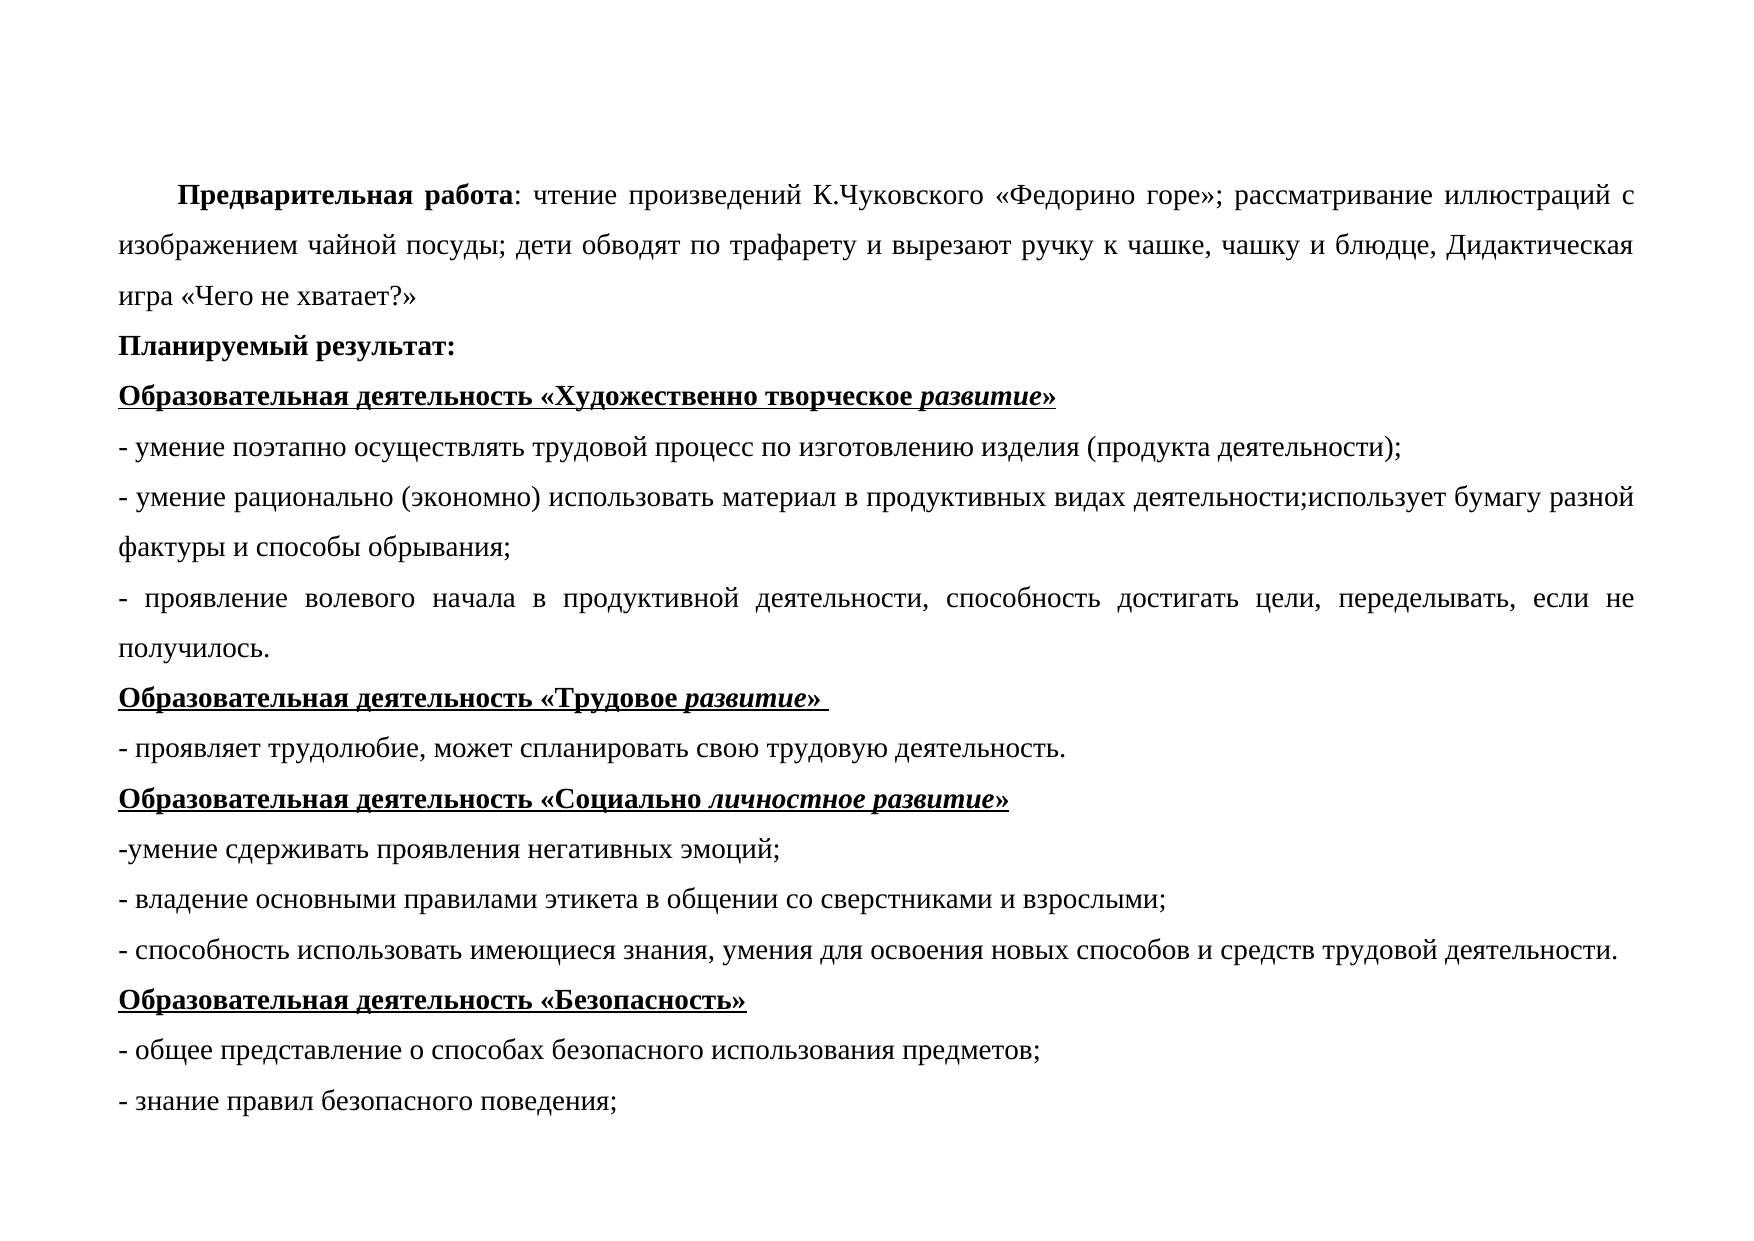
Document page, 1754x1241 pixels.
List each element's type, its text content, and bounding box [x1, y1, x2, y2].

text Образовательная деятельность «Безопасность» [118, 982, 1636, 1016]
text - общее представление о способах безопасного использования предметов; [118, 1032, 1636, 1066]
text - умение поэтапно осуществлять трудовой процесс по изготовлению изделия (продукта деятельности); [118, 429, 1636, 462]
text Образовательная деятельность «Трудовое развитие» [118, 680, 1636, 714]
text - умение рационально (экономно) использовать материал в продуктивных видах деятельности;использует бумагу разной фактуры и способы обрывания; [118, 479, 1636, 563]
text -умение сдерживать проявления негативных эмоций; [118, 831, 1636, 865]
text - знание правил безопасного поведения; [118, 1083, 1636, 1116]
text Предварительная работа: чтение произведений К.Чуковского «Федорино горе»; рассматривание иллюстраций с изображением чайной посуды; дети обводят по трафарету и вырезают ручку к чашке, чашку и блюдце, Дидактическая игра «Чего не хватает?» [118, 177, 1636, 311]
text - проявляет трудолюбие, может спланировать свою трудовую деятельность. [118, 731, 1636, 764]
text - проявление волевого начала в продуктивной деятельности, способность достигать цели, переделывать, если не получилось. [118, 580, 1636, 663]
text Образовательная деятельность «Социально личностное развитие» [118, 781, 1636, 814]
text - владение основными правилами этикета в общении со сверстниками и взрослыми; [118, 882, 1636, 915]
text Планируемый результат: [118, 328, 1636, 362]
text Образовательная деятельность «Художественно творческое развитие» [118, 378, 1636, 412]
text - способность использовать имеющиеся знания, умения для освоения новых способов и средств трудовой деятельности. [118, 932, 1636, 965]
